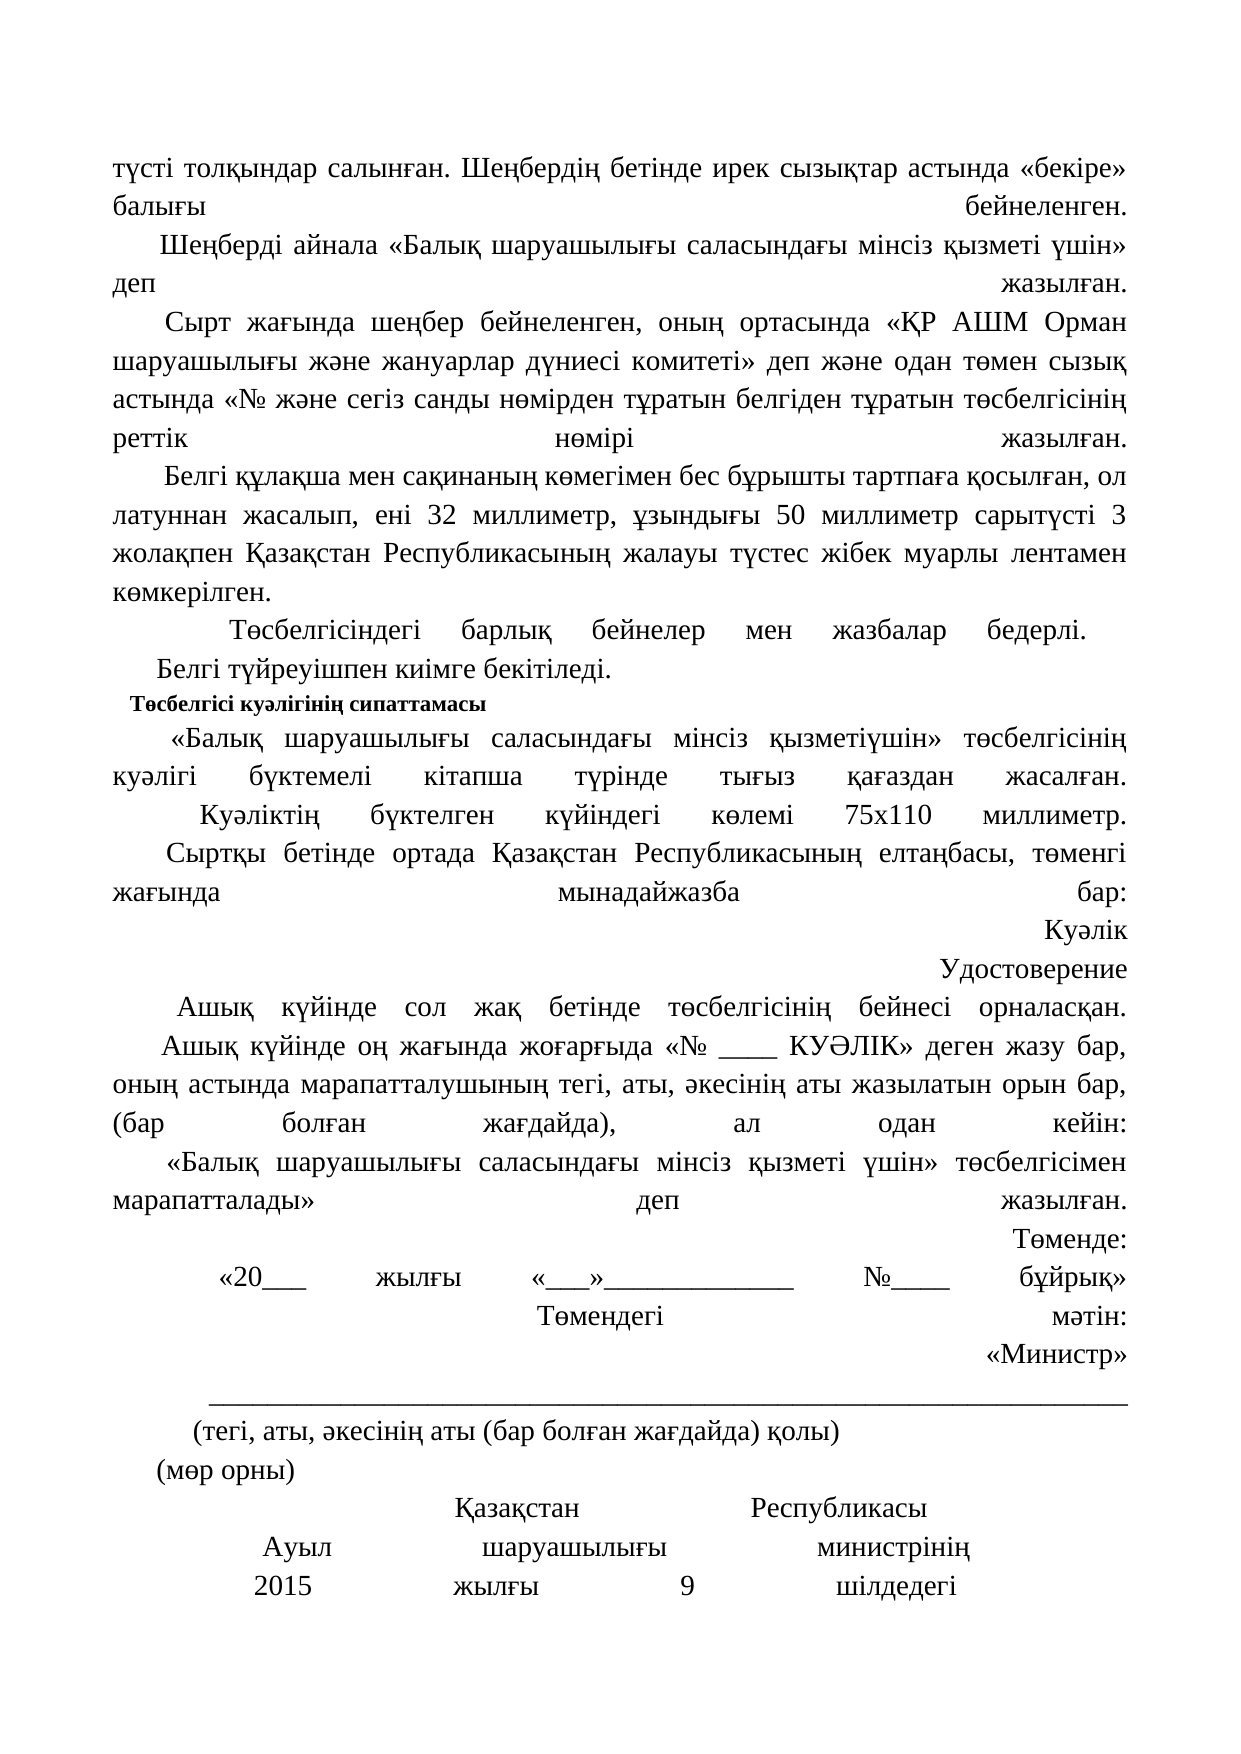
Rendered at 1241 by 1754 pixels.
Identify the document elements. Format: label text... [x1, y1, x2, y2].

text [112, 150, 1128, 684]
text «Балық шаруашылығы саласындағы мінсіз қызметіүшін» төсбелгісінің куәлігі бүктемелі кітапша түрінде тығыз қағаздан жасалған. Куәліктің бүктелген күйіндегі көлемі 75х110 миллиметр. Сыртқы бетінде ортада Қазақстан Республикасының елтаңбасы, төменгі жағында мынадайжазба бар: Куәлік Удостоверение Ашық күйінде сол жақ бетінде төсбелгісінің бейнесі орналасқан. Ашық күйінде оң жағында жоғарғыда «№ ____ КУӘЛІК» деген жазу бар, оның астында марапатталушының тегі, аты, әкесінің аты жазылатын орын бар,(бар болған жағдайда), ал одан кейін: «Балық шаруашылығы саласындағы мінсіз қызметі үшін» төсбелгісімен марапатталады» деп жазылған. Төменде: «20___ жылғы «___»_____________ №____ бұйрық» Төмендегі мәтін: «Министр» _______________________________________________________________ (тегі, аты, әкесінің аты (бар болған жағдайда) қолы) [112, 720, 1128, 1447]
text Төсбелгісі куәлігінің сипаттамасы [112, 689, 1128, 716]
text (мөр орны) [112, 1452, 1128, 1486]
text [112, 1491, 1128, 1601]
